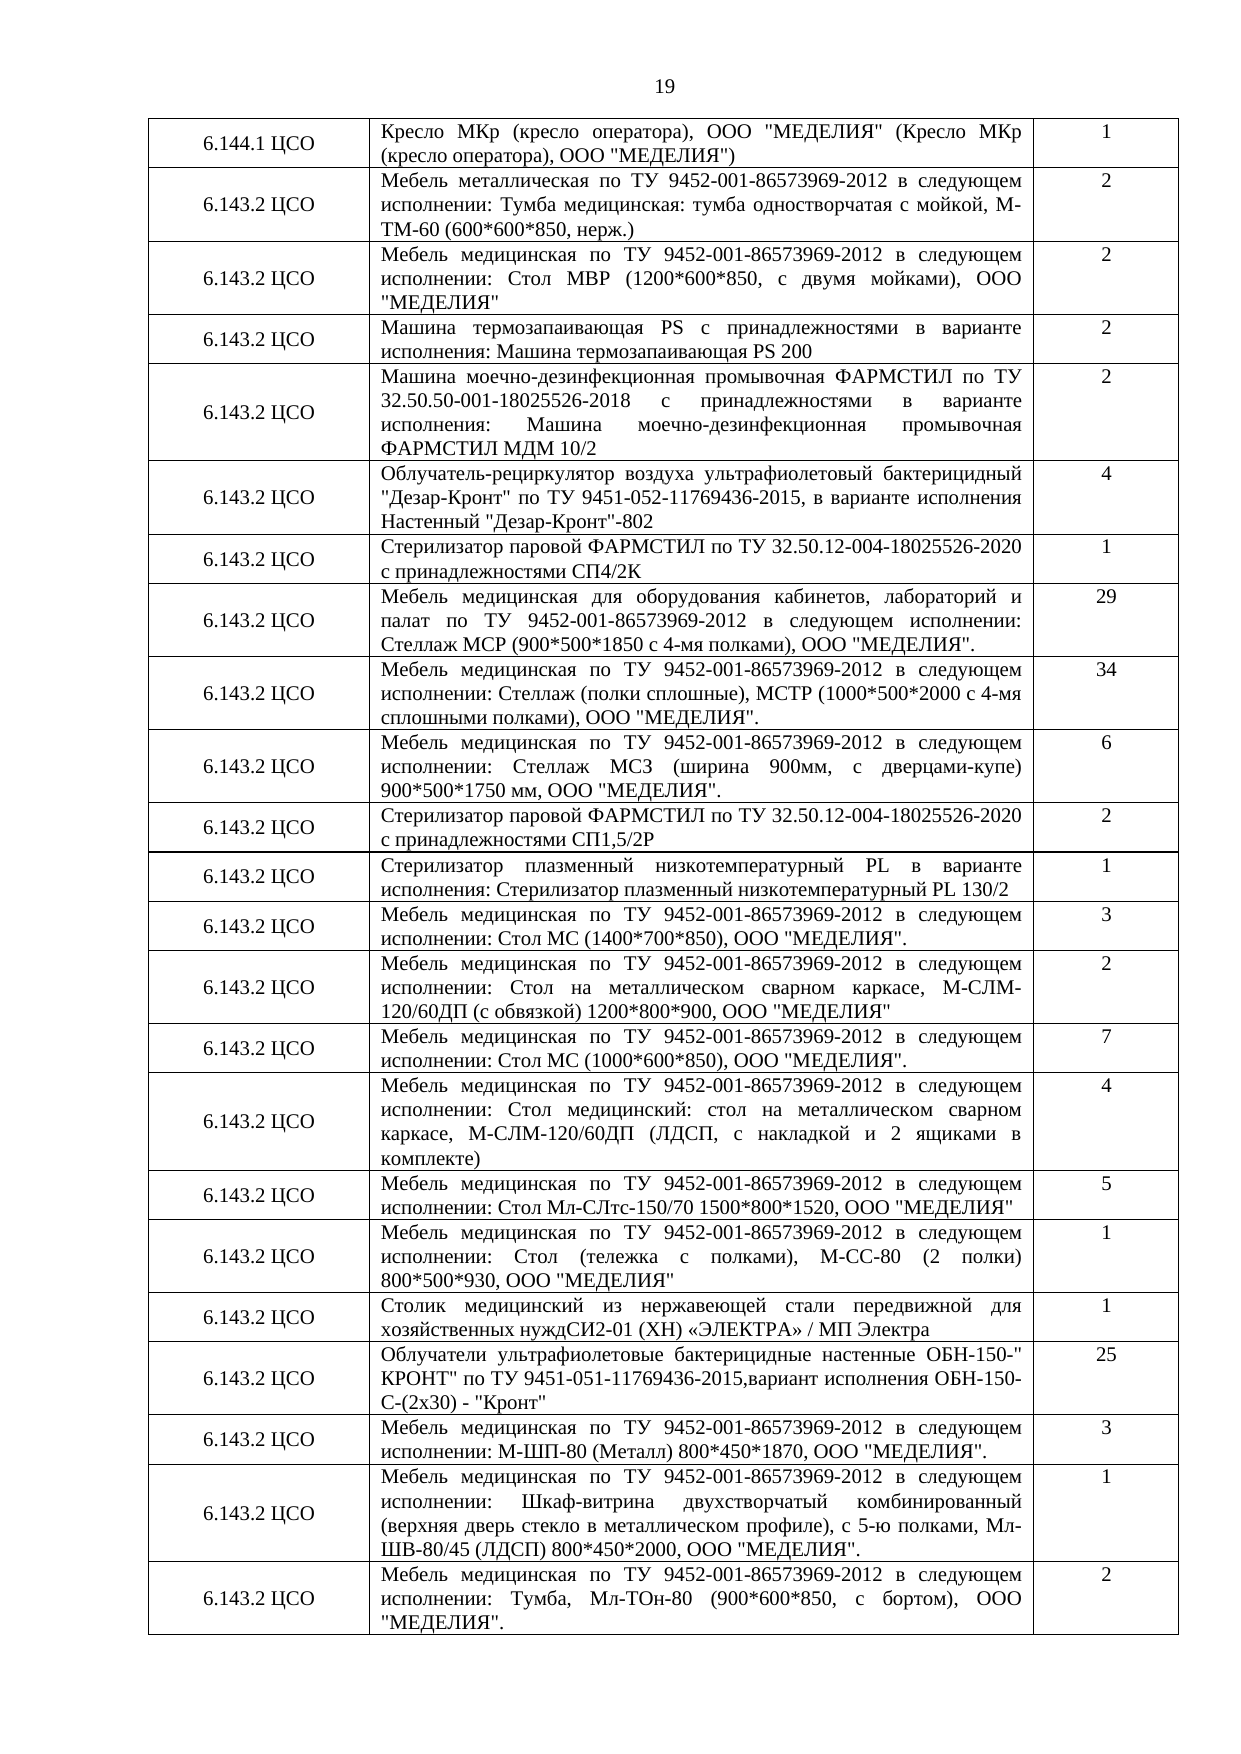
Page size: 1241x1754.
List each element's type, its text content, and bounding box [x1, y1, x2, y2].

table_cell 6.143.2 ЦСО [149, 535, 369, 583]
table_cell Мебель медицинская по ТУ 9452-001-86573969-2012 в следующем исполнении: Стол Мл-СЛтс-150/70 1500*800*1520, ООО "МЕДЕЛИЯ" [370, 1171, 1033, 1219]
table_cell Мебель медицинская по ТУ 9452-001-86573969-2012 в следующем исполнении: Стеллаж МСЗ (ширина 900мм, с дверцами-купе) 900*500*1750 мм, ООО "МЕДЕЛИЯ". [370, 730, 1033, 802]
table_cell 6.143.2 ЦСО [149, 1342, 369, 1414]
table_cell Мебель медицинская по ТУ 9452-001-86573969-2012 в следующем исполнении: Стол на металлическом сварном каркасе, М-СЛМ-120/60ДП (с обвязкой) 1200*800*900, ООО "МЕДЕЛИЯ" [370, 951, 1033, 1023]
table_cell 7 [1034, 1024, 1178, 1072]
table_cell 6.143.2 ЦСО [149, 803, 369, 851]
table_cell 2 [1034, 315, 1178, 363]
table_cell 34 [1034, 657, 1178, 729]
table_cell 1 [1034, 853, 1178, 901]
table_cell Мебель медицинская по ТУ 9452-001-86573969-2012 в следующем исполнении: Стол МС (1400*700*850), ООО "МЕДЕЛИЯ". [370, 902, 1033, 950]
table_cell 6.143.2 ЦСО [149, 1220, 369, 1292]
table_cell 6.143.2 ЦСО [149, 584, 369, 656]
table_cell 3 [1034, 1415, 1178, 1463]
table_cell 2 [1034, 1562, 1178, 1634]
table_cell Кресло МКр (кресло оператора), ООО "МЕДЕЛИЯ" (Кресло МКр (кресло оператора), ООО "МЕДЕЛИЯ") [370, 119, 1033, 167]
table_cell 2 [1034, 242, 1178, 314]
table_cell 6.143.2 ЦСО [149, 657, 369, 729]
table_cell 6.143.2 ЦСО [149, 902, 369, 950]
table_cell Мебель медицинская по ТУ 9452-001-86573969-2012 в следующем исполнении: Стол МС (1000*600*850), ООО "МЕДЕЛИЯ". [370, 1024, 1033, 1072]
table_cell 2 [1034, 168, 1178, 241]
table_cell 6.144.1 ЦСО [149, 119, 369, 167]
table_cell 2 [1034, 803, 1178, 851]
table_cell Мебель медицинская для оборудования кабинетов, лабораторий и палат по ТУ 9452-001-86573969-2012 в следующем исполнении: Стеллаж МСР (900*500*1850 с 4-мя полками), ООО "МЕДЕЛИЯ". [370, 584, 1033, 656]
table_cell 1 [1034, 1465, 1178, 1561]
table_cell 1 [1034, 1293, 1178, 1341]
table_cell Машина термозапаивающая PS с принадлежностями в варианте исполнения: Машина термозапаивающая PS 200 [370, 315, 1033, 363]
table_cell 6.143.2 ЦСО [149, 168, 369, 241]
table_cell Стерилизатор паровой ФАРМСТИЛ по ТУ 32.50.12-004-18025526-2020 с принадлежностями СП1,5/2Р [370, 803, 1033, 851]
table_cell Мебель медицинская по ТУ 9452-001-86573969-2012 в следующем исполнении: М-ШП-80 (Металл) 800*450*1870, ООО "МЕДЕЛИЯ". [370, 1415, 1033, 1463]
table_cell 6.143.2 ЦСО [149, 242, 369, 314]
table_cell Мебель медицинская по ТУ 9452-001-86573969-2012 в следующем исполнении: Стол (тележка с полками), М-СС-80 (2 полки) 800*500*930, ООО "МЕДЕЛИЯ" [370, 1220, 1033, 1292]
table_cell 1 [1034, 1220, 1178, 1292]
table_cell 2 [1034, 951, 1178, 1023]
table_cell Мебель медицинская по ТУ 9452-001-86573969-2012 в следующем исполнении: Стол МВР (1200*600*850, с двумя мойками), ООО "МЕДЕЛИЯ" [370, 242, 1033, 314]
table_cell 6.143.2 ЦСО [149, 1073, 369, 1169]
table_cell 6.143.2 ЦСО [149, 1024, 369, 1072]
table_cell Столик медицинский из нержавеющей стали передвижной для хозяйственных нуждСИ2-01 (ХН) «ЭЛЕКТРА» / МП Электра [370, 1293, 1033, 1341]
table_cell 6.143.2 ЦСО [149, 461, 369, 533]
table_cell 6.143.2 ЦСО [149, 1171, 369, 1219]
table_cell Мебель медицинская по ТУ 9452-001-86573969-2012 в следующем исполнении: Тумба, Мл-ТОн-80 (900*600*850, с бортом), ООО "МЕДЕЛИЯ". [370, 1562, 1033, 1634]
table_cell 6 [1034, 730, 1178, 802]
table_cell 6.143.2 ЦСО [149, 853, 369, 901]
table_cell 6.143.2 ЦСО [149, 364, 369, 460]
table_cell 4 [1034, 461, 1178, 533]
table_cell 6.143.2 ЦСО [149, 730, 369, 802]
table_cell 6.143.2 ЦСО [149, 1465, 369, 1561]
table_cell Облучатель-рециркулятор воздуха ультрафиолетовый бактерицидный "Дезар-Кронт" по ТУ 9451-052-11769436-2015, в варианте исполнения Настенный "Дезар-Кронт"-802 [370, 461, 1033, 533]
table_cell 25 [1034, 1342, 1178, 1414]
table_cell 6.143.2 ЦСО [149, 1293, 369, 1341]
table_cell Стерилизатор плазменный низкотемпературный PL в варианте исполнения: Стерилизатор плазменный низкотемпературный PL 130/2 [370, 853, 1033, 901]
table_cell 1 [1034, 119, 1178, 167]
table_cell Мебель медицинская по ТУ 9452-001-86573969-2012 в следующем исполнении: Шкаф-витрина двухстворчатый комбинированный (верхняя дверь стекло в металлическом профиле), с 5-ю полками, Мл-ШВ-80/45 (ЛДСП) 800*450*2000, ООО "МЕДЕЛИЯ". [370, 1465, 1033, 1561]
table_cell Стерилизатор паровой ФАРМСТИЛ по ТУ 32.50.12-004-18025526-2020 с принадлежностями СП4/2К [370, 535, 1033, 583]
table_cell 1 [1034, 535, 1178, 583]
table_cell Облучатели ультрафиолетовые бактерицидные настенные ОБН-150-" КРОНТ" по ТУ 9451-051-11769436-2015,вариант исполнения ОБН-150-С-(2х30) - "Кронт" [370, 1342, 1033, 1414]
table_cell 5 [1034, 1171, 1178, 1219]
table_cell 4 [1034, 1073, 1178, 1169]
table_cell 6.143.2 ЦСО [149, 315, 369, 363]
table_cell Мебель металлическая по ТУ 9452-001-86573969-2012 в следующем исполнении: Тумба медицинская: тумба одностворчатая с мойкой, М-ТМ-60 (600*600*850, нерж.) [370, 168, 1033, 241]
table_cell 3 [1034, 902, 1178, 950]
table_cell Машина моечно-дезинфекционная промывочная ФАРМСТИЛ по ТУ 32.50.50-001-18025526-2018 с принадлежностями в варианте исполнения: Машина моечно-дезинфекционная промывочная ФАРМСТИЛ МДМ 10/2 [370, 364, 1033, 460]
table_cell 6.143.2 ЦСО [149, 1415, 369, 1463]
table_cell Мебель медицинская по ТУ 9452-001-86573969-2012 в следующем исполнении: Стол медицинский: стол на металлическом сварном каркасе, М-СЛМ-120/60ДП (ЛДСП, с накладкой и 2 ящиками в комплекте) [370, 1073, 1033, 1169]
table_cell 6.143.2 ЦСО [149, 951, 369, 1023]
table_cell Мебель медицинская по ТУ 9452-001-86573969-2012 в следующем исполнении: Стеллаж (полки сплошные), МСТР (1000*500*2000 с 4-мя сплошными полками), ООО "МЕДЕЛИЯ". [370, 657, 1033, 729]
table_cell 29 [1034, 584, 1178, 656]
table_cell 2 [1034, 364, 1178, 460]
table_cell 6.143.2 ЦСО [149, 1562, 369, 1634]
